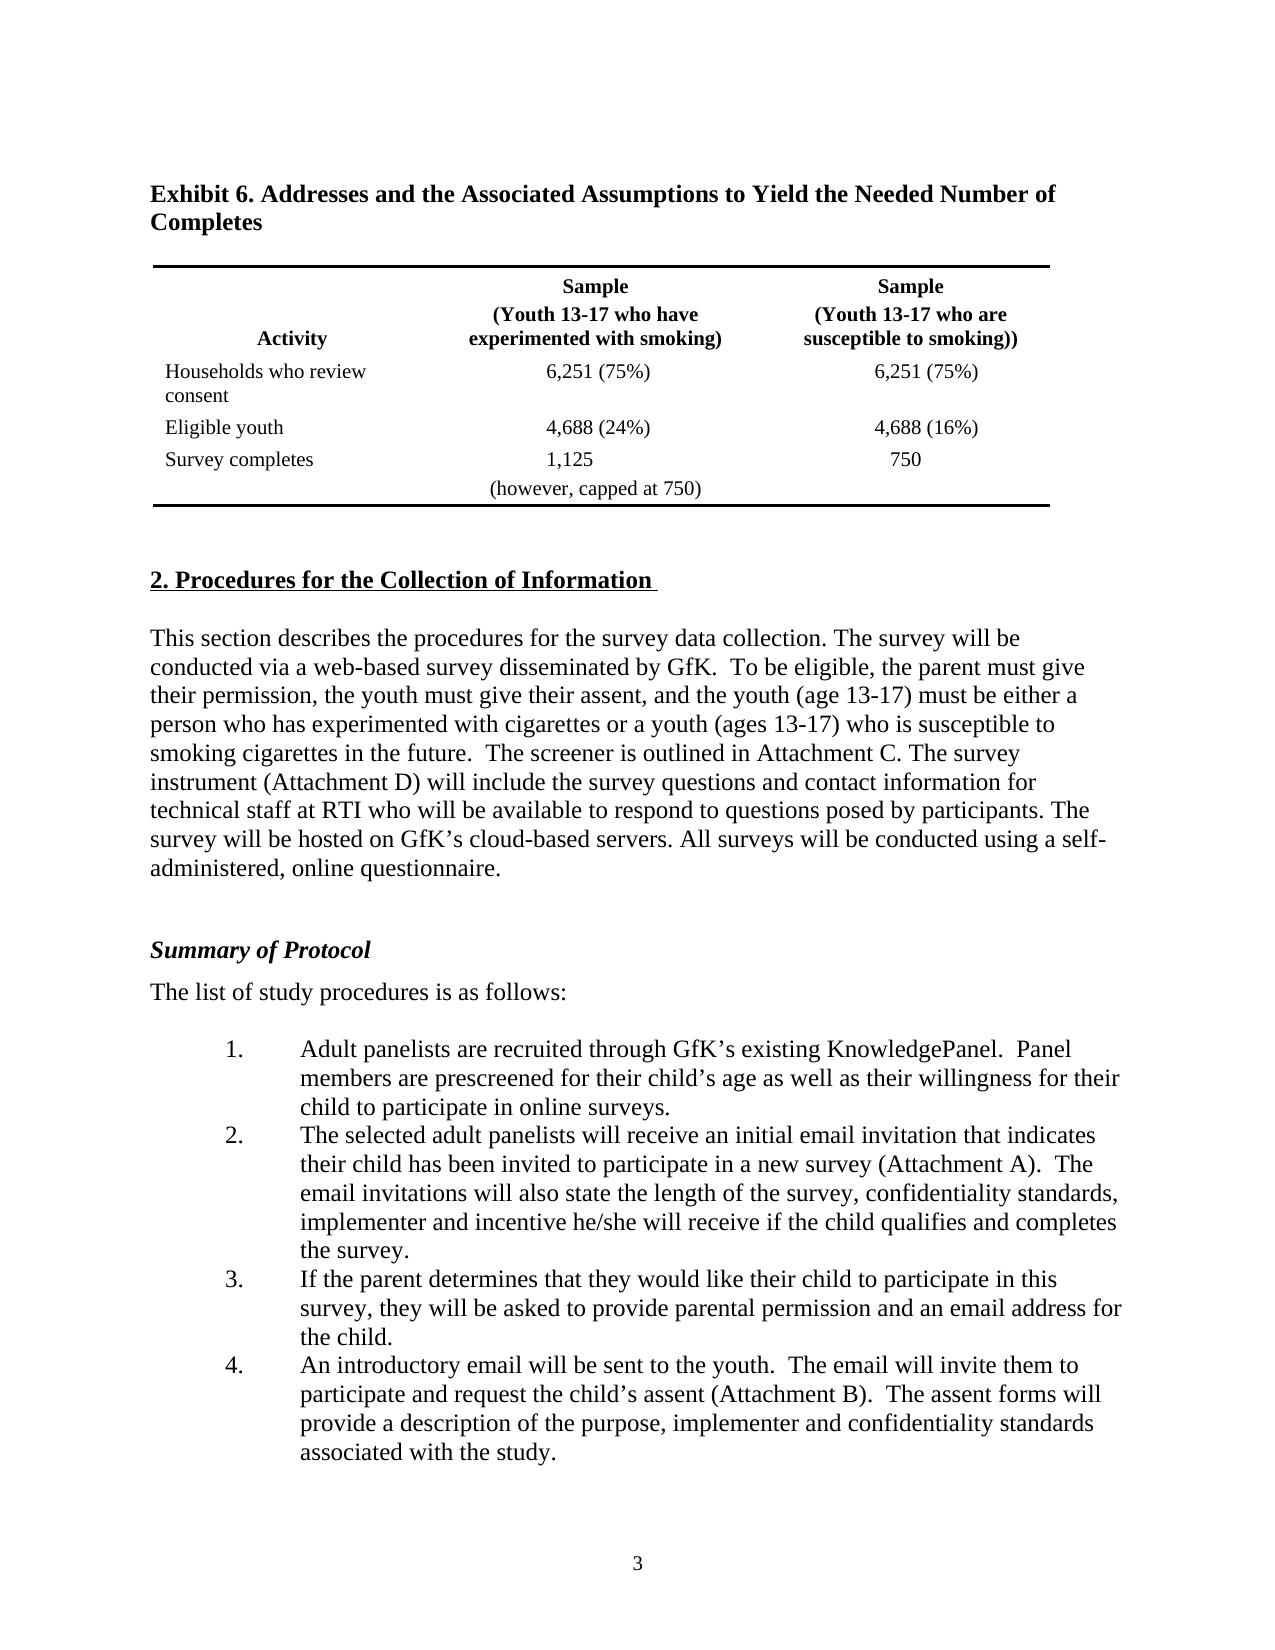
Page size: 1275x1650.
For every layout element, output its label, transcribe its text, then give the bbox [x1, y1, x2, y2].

table_cell Eligible youth [153, 411, 431, 443]
text 2. Procedures for the Collection of Information [150, 565, 1125, 594]
list An introductory email will be sent to the youth. The email will invite them to participate and request the child’s assent (Attachment B). The assent forms will provide a description of the purpose, implementer and confidentiality standards associated with the study. [225, 1350, 1125, 1465]
text Summary of Protocol [150, 935, 1125, 964]
list If the parent determines that they would like their child to participate in this survey, they will be asked to provide parental permission and an email address for the child. [225, 1264, 1125, 1350]
table_cell 1,125 (however, capped at 750) [431, 443, 759, 504]
table_cell Households who review consent [153, 354, 431, 411]
table_header Sample (Youth 13-17 who are susceptible to smoking)) [759, 268, 1050, 354]
table_cell 750 [759, 443, 1050, 504]
list The selected adult panelists will receive an initial email invitation that indicates their child has been invited to participate in a new survey (Attachment A). The email invitations will also state the length of the survey, confidentiality standards, implementer and incentive he/she will receive if the child qualifies and completes the survey. [225, 1120, 1125, 1264]
table_cell 6,251 (75%) [431, 354, 759, 411]
table_header Sample (Youth 13-17 who have experimented with smoking) [431, 268, 759, 354]
table_cell 6,251 (75%) [759, 354, 1050, 411]
table_cell Survey completes [153, 443, 431, 504]
table_cell 4,688 (24%) [431, 411, 759, 443]
text This section describes the procedures for the survey data collection. The survey will be conducted via a web-based survey disseminated by GfK. To be eligible, the parent must give their permission, the youth must give their assent, and the youth (age 13-17) must be either a person who has experimented with cigarettes or a youth (ages 13-17) who is susceptible to smoking cigarettes in the future. The screener is outlined in Attachment C. The survey instrument (Attachment D) will include the survey questions and contact information for technical staff at RTI who will be available to respond to questions posed by participants. The survey will be hosted on GfK’s cloud-based servers. All surveys will be conducted using a self-administered, online questionnaire. [150, 623, 1125, 882]
text Exhibit 6. Addresses and the Associated Assumptions to Yield the Needed Number of Completes [150, 179, 1125, 236]
text The list of study procedures is as follows: [150, 977, 1125, 1005]
table_header Activity [153, 268, 431, 354]
table_cell 4,688 (16%) [759, 411, 1050, 443]
list Adult panelists are recruited through GfK’s existing KnowledgePanel. Panel members are prescreened for their child’s age as well as their willingness for their child to participate in online surveys. [225, 1034, 1125, 1120]
